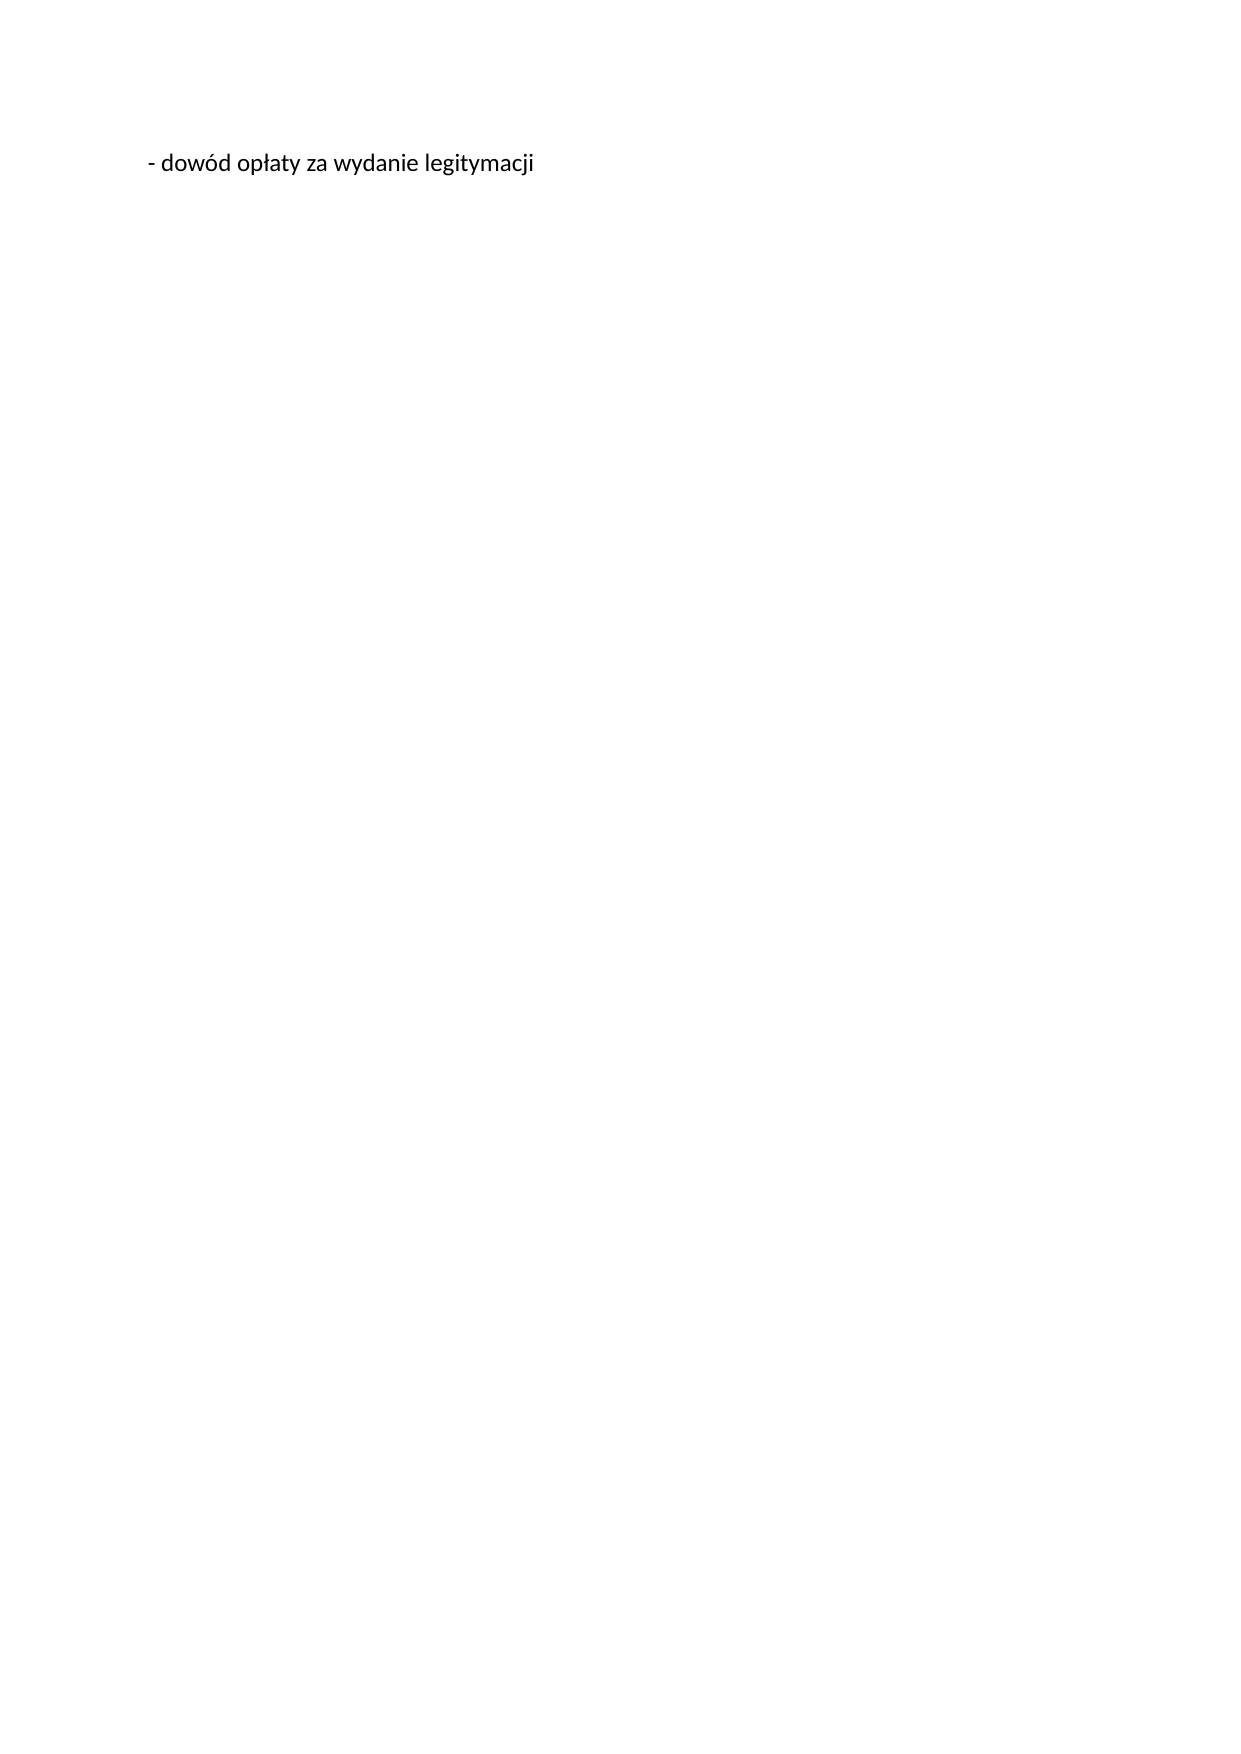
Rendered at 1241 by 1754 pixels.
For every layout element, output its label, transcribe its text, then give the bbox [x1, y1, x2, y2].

text - dowód opłaty za wydanie legitymacji [148, 148, 1093, 178]
